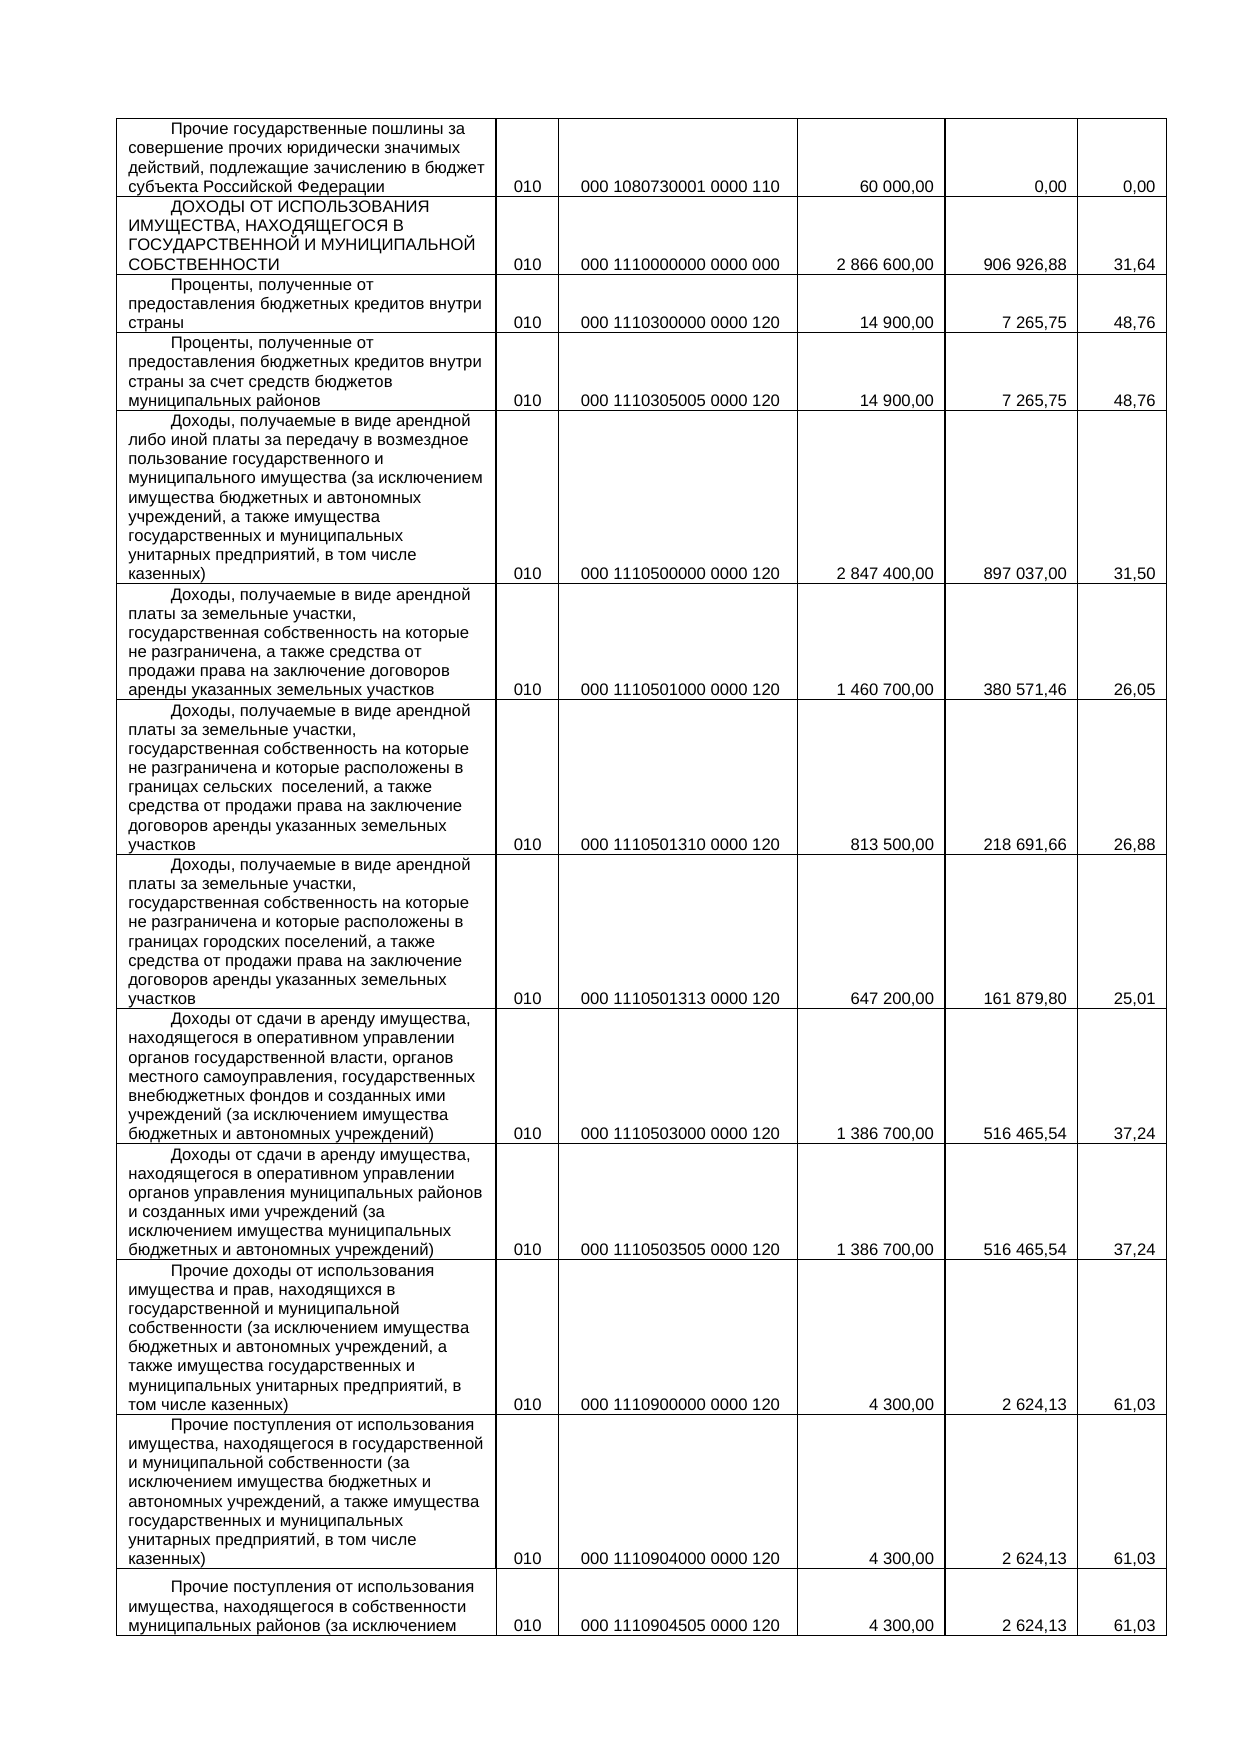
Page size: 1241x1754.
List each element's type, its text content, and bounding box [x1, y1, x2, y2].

table_cell 000 1110501313 0000 120 [559, 855, 797, 1008]
table_cell 14 900,00 [798, 275, 944, 332]
table_cell 906 926,88 [946, 197, 1077, 273]
table_cell 010 [497, 700, 558, 854]
table_cell 010 [497, 1260, 558, 1414]
table_cell 010 [497, 275, 558, 332]
table_cell Проценты, полученные от предоставления бюджетных кредитов внутри страны за счет средств бюджетов муниципальных районов [117, 333, 495, 410]
table_cell 14 900,00 [798, 333, 944, 410]
table_cell 516 465,54 [946, 1144, 1077, 1259]
table_cell Прочие поступления от использования имущества, находящегося в государственной и муниципальной собственности (за исключением имущества бюджетных и автономных учреждений, а также имущества государственных и муниципальных унитарных предприятий, в том числе казенных) [117, 1415, 495, 1568]
table_cell 010 [497, 333, 558, 410]
table_cell 4 300,00 [798, 1415, 944, 1568]
table_cell 010 [497, 1415, 558, 1568]
table_cell 010 [497, 1144, 558, 1259]
table_cell Доходы от сдачи в аренду имущества, находящегося в оперативном управлении органов управления муниципальных районов и созданных ими учреждений (за исключением имущества муниципальных бюджетных и автономных учреждений) [117, 1144, 495, 1259]
table_cell 37,24 [1078, 1009, 1166, 1143]
table_cell Прочие доходы от использования имущества и прав, находящихся в государственной и муниципальной собственности (за исключением имущества бюджетных и автономных учреждений, а также имущества государственных и муниципальных унитарных предприятий, в том числе казенных) [117, 1260, 495, 1414]
table_cell 010 [497, 1009, 558, 1143]
table_cell 161 879,80 [946, 855, 1077, 1008]
table_cell 1 460 700,00 [798, 584, 944, 699]
table_cell 010 [497, 1569, 558, 1635]
table_cell 000 1110904000 0000 120 [559, 1415, 797, 1568]
table_cell 4 300,00 [798, 1569, 944, 1635]
table_cell 60 000,00 [798, 119, 944, 196]
table_cell 010 [497, 855, 558, 1008]
table_cell 61,03 [1078, 1260, 1166, 1414]
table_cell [117, 1569, 496, 1635]
table_cell 000 1110900000 0000 120 [559, 1260, 797, 1414]
table_cell 000 1110503505 0000 120 [559, 1144, 797, 1259]
table_cell 000 1110503000 0000 120 [559, 1009, 797, 1143]
table_cell 2 624,13 [946, 1415, 1077, 1568]
table_cell 0,00 [946, 119, 1077, 196]
table_cell 010 [497, 584, 558, 699]
table_cell 380 571,46 [946, 584, 1077, 699]
table_cell 1 386 700,00 [798, 1009, 944, 1143]
table_cell 48,76 [1078, 333, 1166, 410]
table_cell 647 200,00 [798, 855, 944, 1008]
table_cell 516 465,54 [946, 1009, 1077, 1143]
table_cell 000 1110300000 0000 120 [559, 275, 797, 332]
table_cell 010 [497, 119, 558, 196]
table_cell 010 [497, 197, 558, 273]
table_cell ДОХОДЫ ОТ ИСПОЛЬЗОВАНИЯ ИМУЩЕСТВА, НАХОДЯЩЕГОСЯ В ГОСУДАРСТВЕННОЙ И МУНИЦИПАЛЬНОЙ СОБСТВЕННОСТИ [117, 197, 495, 273]
table_cell 2 847 400,00 [798, 411, 944, 583]
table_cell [559, 1569, 797, 1635]
table_cell Доходы, получаемые в виде арендной либо иной платы за передачу в возмездное пользование государственного и муниципального имущества (за исключением имущества бюджетных и автономных учреждений, а также имущества государственных и муниципальных унитарных предприятий, в том числе казенных) [117, 411, 495, 583]
table_cell 218 691,66 [946, 700, 1077, 854]
table_cell 813 500,00 [798, 700, 944, 854]
table_cell 000 1110501000 0000 120 [559, 584, 797, 699]
table_cell 1 386 700,00 [798, 1144, 944, 1259]
table_cell 37,24 [1078, 1144, 1166, 1259]
table_cell 0,00 [1078, 119, 1166, 196]
table_cell Доходы, получаемые в виде арендной платы за земельные участки, государственная собственность на которые не разграничена и которые расположены в границах городских поселений, а также средства от продажи права на заключение договоров аренды указанных земельных участков [117, 855, 495, 1008]
table_cell 2 866 600,00 [798, 197, 944, 273]
table_cell 7 265,75 [946, 333, 1077, 410]
table_cell 26,88 [1078, 700, 1166, 854]
table_cell Прочие государственные пошлины за совершение прочих юридически значимых действий, подлежащие зачислению в бюджет субъекта Российской Федерации [117, 119, 495, 196]
table_cell 26,05 [1078, 584, 1166, 699]
table_cell Доходы, получаемые в виде арендной платы за земельные участки, государственная собственность на которые не разграничена и которые расположены в границах сельских поселений, а также средства от продажи права на заключение договоров аренды указанных земельных участков [117, 700, 495, 854]
table_cell 61,03 [1078, 1569, 1166, 1635]
table_cell 31,64 [1078, 197, 1166, 273]
table_cell 48,76 [1078, 275, 1166, 332]
table_cell 000 1080730001 0000 110 [559, 119, 797, 196]
table_cell 25,01 [1078, 855, 1166, 1008]
table_cell 897 037,00 [946, 411, 1077, 583]
table_cell 7 265,75 [946, 275, 1077, 332]
table_cell Проценты, полученные от предоставления бюджетных кредитов внутри страны [117, 275, 495, 332]
table_cell 31,50 [1078, 411, 1166, 583]
table_cell 61,03 [1078, 1415, 1166, 1568]
table_cell 000 1110305005 0000 120 [559, 333, 797, 410]
table_cell Доходы от сдачи в аренду имущества, находящегося в оперативном управлении органов государственной власти, органов местного самоуправления, государственных внебюджетных фондов и созданных ими учреждений (за исключением имущества бюджетных и автономных учреждений) [117, 1009, 495, 1143]
table_cell 000 1110501310 0000 120 [559, 700, 797, 854]
table_cell 000 1110000000 0000 000 [559, 197, 797, 273]
table_cell Доходы, получаемые в виде арендной платы за земельные участки, государственная собственность на которые не разграничена, а также средства от продажи права на заключение договоров аренды указанных земельных участков [117, 584, 495, 699]
table_cell 2 624,13 [946, 1569, 1077, 1635]
table_cell 000 1110500000 0000 120 [559, 411, 797, 583]
table_cell 010 [497, 411, 558, 583]
table_cell 2 624,13 [946, 1260, 1077, 1414]
table_cell 4 300,00 [798, 1260, 944, 1414]
